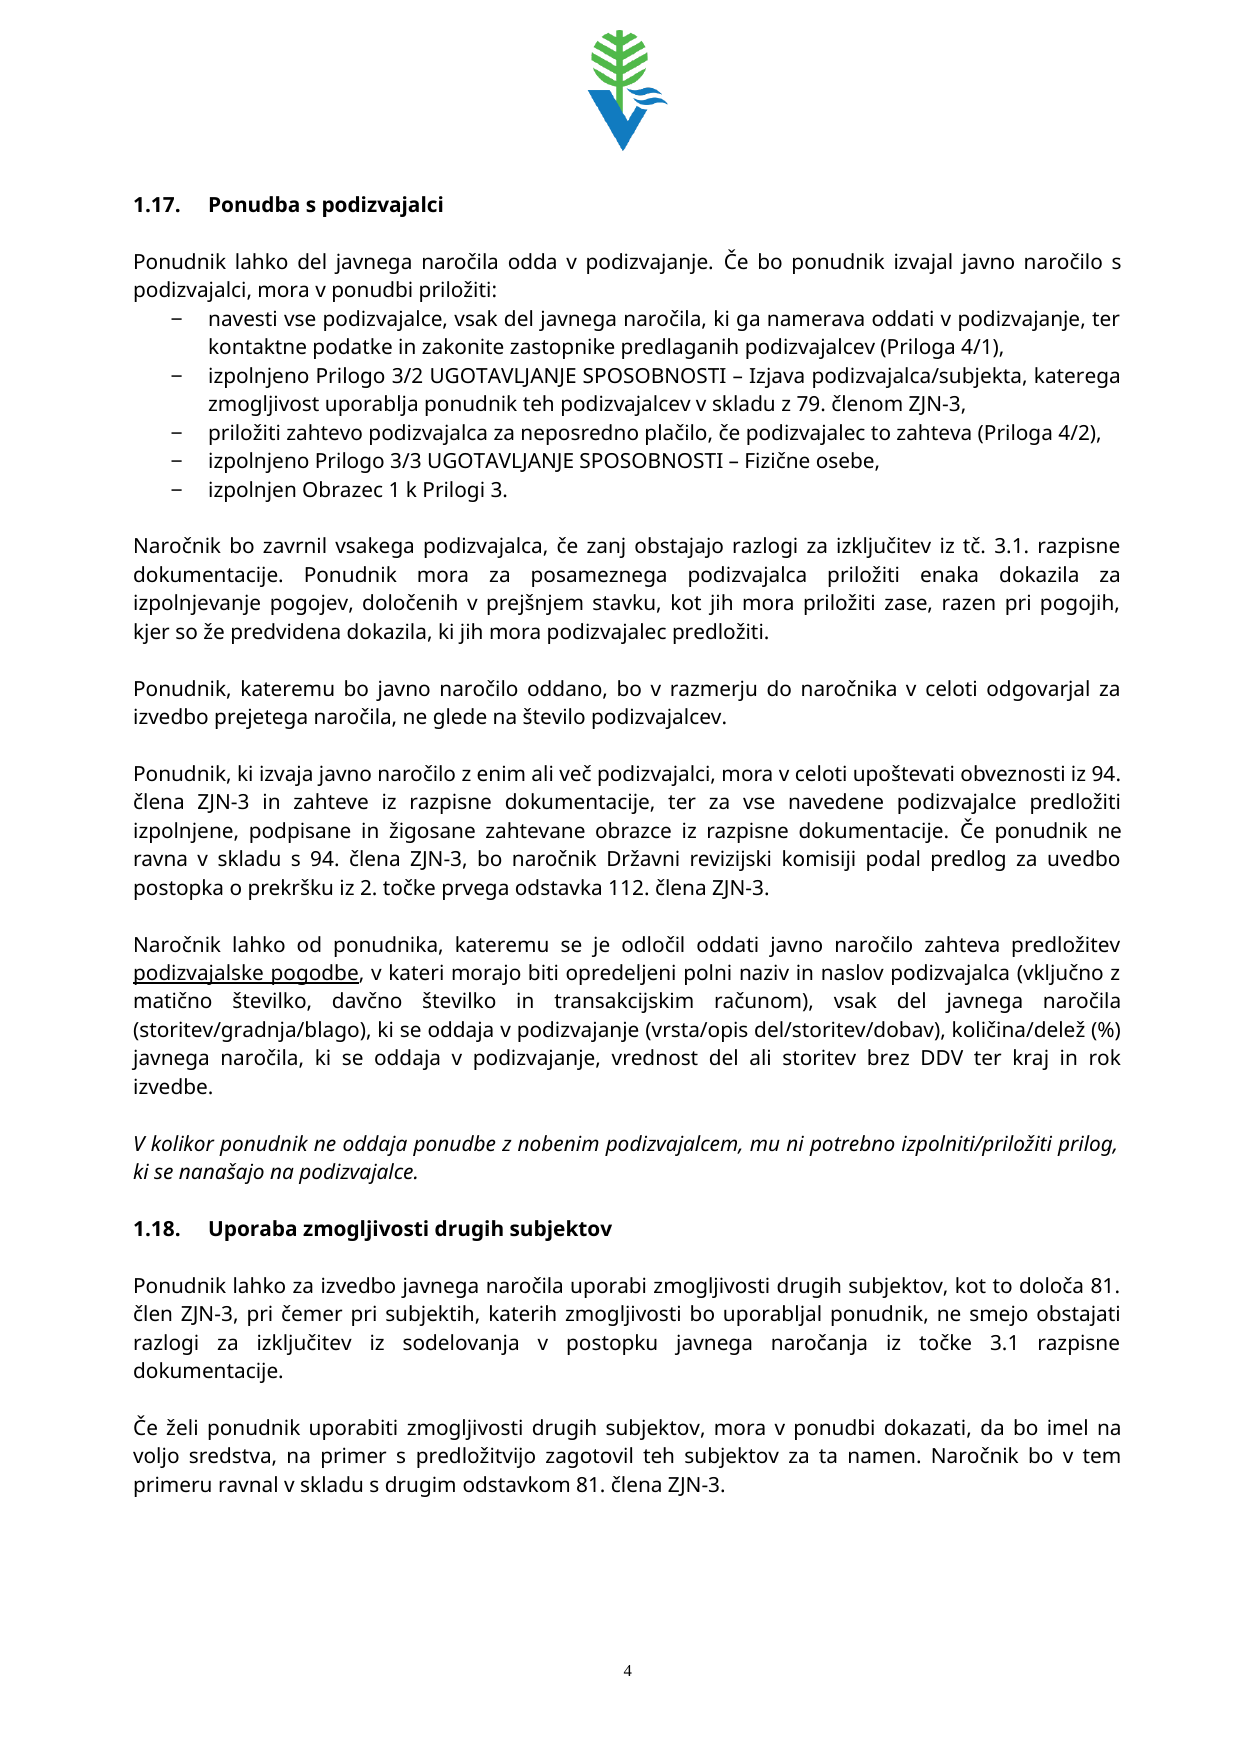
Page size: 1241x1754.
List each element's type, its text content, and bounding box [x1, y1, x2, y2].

list izpolnjen Obrazec 1 k Prilogi 3. [170, 475, 1122, 503]
list Ponudba s podizvajalci [133, 190, 1122, 219]
list Ponudnik, ki izvaja javno naročilo z enim ali več podizvajalci, mora v celoti upoštevati obveznosti iz 94. člena ZJN-3 in zahteve iz razpisne dokumentacije, ter za vse navedene podizvajalce predložiti izpolnjene, podpisane in žigosane zahtevane obrazce iz razpisne dokumentacije. Če ponudnik ne ravna v skladu s 94. člena ZJN-3, bo naročnik Državni revizijski komisiji podal predlog za uvedbo postopka o prekršku iz 2. točke prvega odstavka 112. člena ZJN-3. [133, 759, 1122, 901]
text V kolikor ponudnik ne oddaja ponudbe z nobenim podizvajalcem, mu ni potrebno izpolniti/priložiti prilog, ki se nanašajo na podizvajalce. [133, 1129, 1122, 1186]
picture [587, 30, 668, 151]
text Naročnik lahko od ponudnika, kateremu se je odločil oddati javno naročilo zahteva predložitev podizvajalske pogodbe, v kateri morajo biti opredeljeni polni naziv in naslov podizvajalca (vključno z matično številko, davčno številko in transakcijskim računom), vsak del javnega naročila (storitev/gradnja/blago), ki se oddaja v podizvajanje (vrsta/opis del/storitev/dobav), količina/delež (%) javnega naročila, ki se oddaja v podizvajanje, vrednost del ali storitev brez DDV ter kraj in rok izvedbe. [133, 930, 1122, 1100]
text Ponudnik lahko za izvedbo javnega naročila uporabi zmogljivosti drugih subjektov, kot to določa 81. člen ZJN-3, pri čemer pri subjektih, katerih zmogljivosti bo uporabljal ponudnik, ne smejo obstajati razlogi za izključitev iz sodelovanja v postopku javnega naročanja iz točke 3.1 razpisne dokumentacije. [133, 1271, 1122, 1385]
list izpolnjeno Prilogo 3/2 UGOTAVLJANJE SPOSOBNOSTI – Izjava podizvajalca/subjekta, katerega zmogljivost uporablja ponudnik teh podizvajalcev v skladu z 79. členom ZJN-3, [170, 361, 1122, 418]
list Uporaba zmogljivosti drugih subjektov [133, 1214, 1122, 1242]
list priložiti zahtevo podizvajalca za neposredno plačilo, če podizvajalec to zahteva (Priloga 4/2), [170, 418, 1122, 446]
text Ponudnik lahko del javnega naročila odda v podizvajanje. Če bo ponudnik izvajal javno naročilo s podizvajalci, mora v ponudbi priložiti: [133, 247, 1122, 304]
text Ponudnik, kateremu bo javno naročilo oddano, bo v razmerju do naročnika v celoti odgovarjal za izvedbo prejetega naročila, ne glede na število podizvajalcev. [133, 674, 1122, 731]
list navesti vse podizvajalce, vsak del javnega naročila, ki ga namerava oddati v podizvajanje, ter kontaktne podatke in zakonite zastopnike predlaganih podizvajalcev (Priloga 4/1), [170, 304, 1122, 361]
text Če želi ponudnik uporabiti zmogljivosti drugih subjektov, mora v ponudbi dokazati, da bo imel na voljo sredstva, na primer s predložitvijo zagotovil teh subjektov za ta namen. Naročnik bo v tem primeru ravnal v skladu s drugim odstavkom 81. člena ZJN-3. [133, 1413, 1122, 1498]
text Naročnik bo zavrnil vsakega podizvajalca, če zanj obstajajo razlogi za izključitev iz tč. 3.1. razpisne dokumentacije. Ponudnik mora za posameznega podizvajalca priložiti enaka dokazila za izpolnjevanje pogojev, določenih v prejšnjem stavku, kot jih mora priložiti zase, razen pri pogojih, kjer so že predvidena dokazila, ki jih mora podizvajalec predložiti. [133, 532, 1122, 645]
list izpolnjeno Prilogo 3/3 UGOTAVLJANJE SPOSOBNOSTI – Fizične osebe, [170, 446, 1122, 475]
